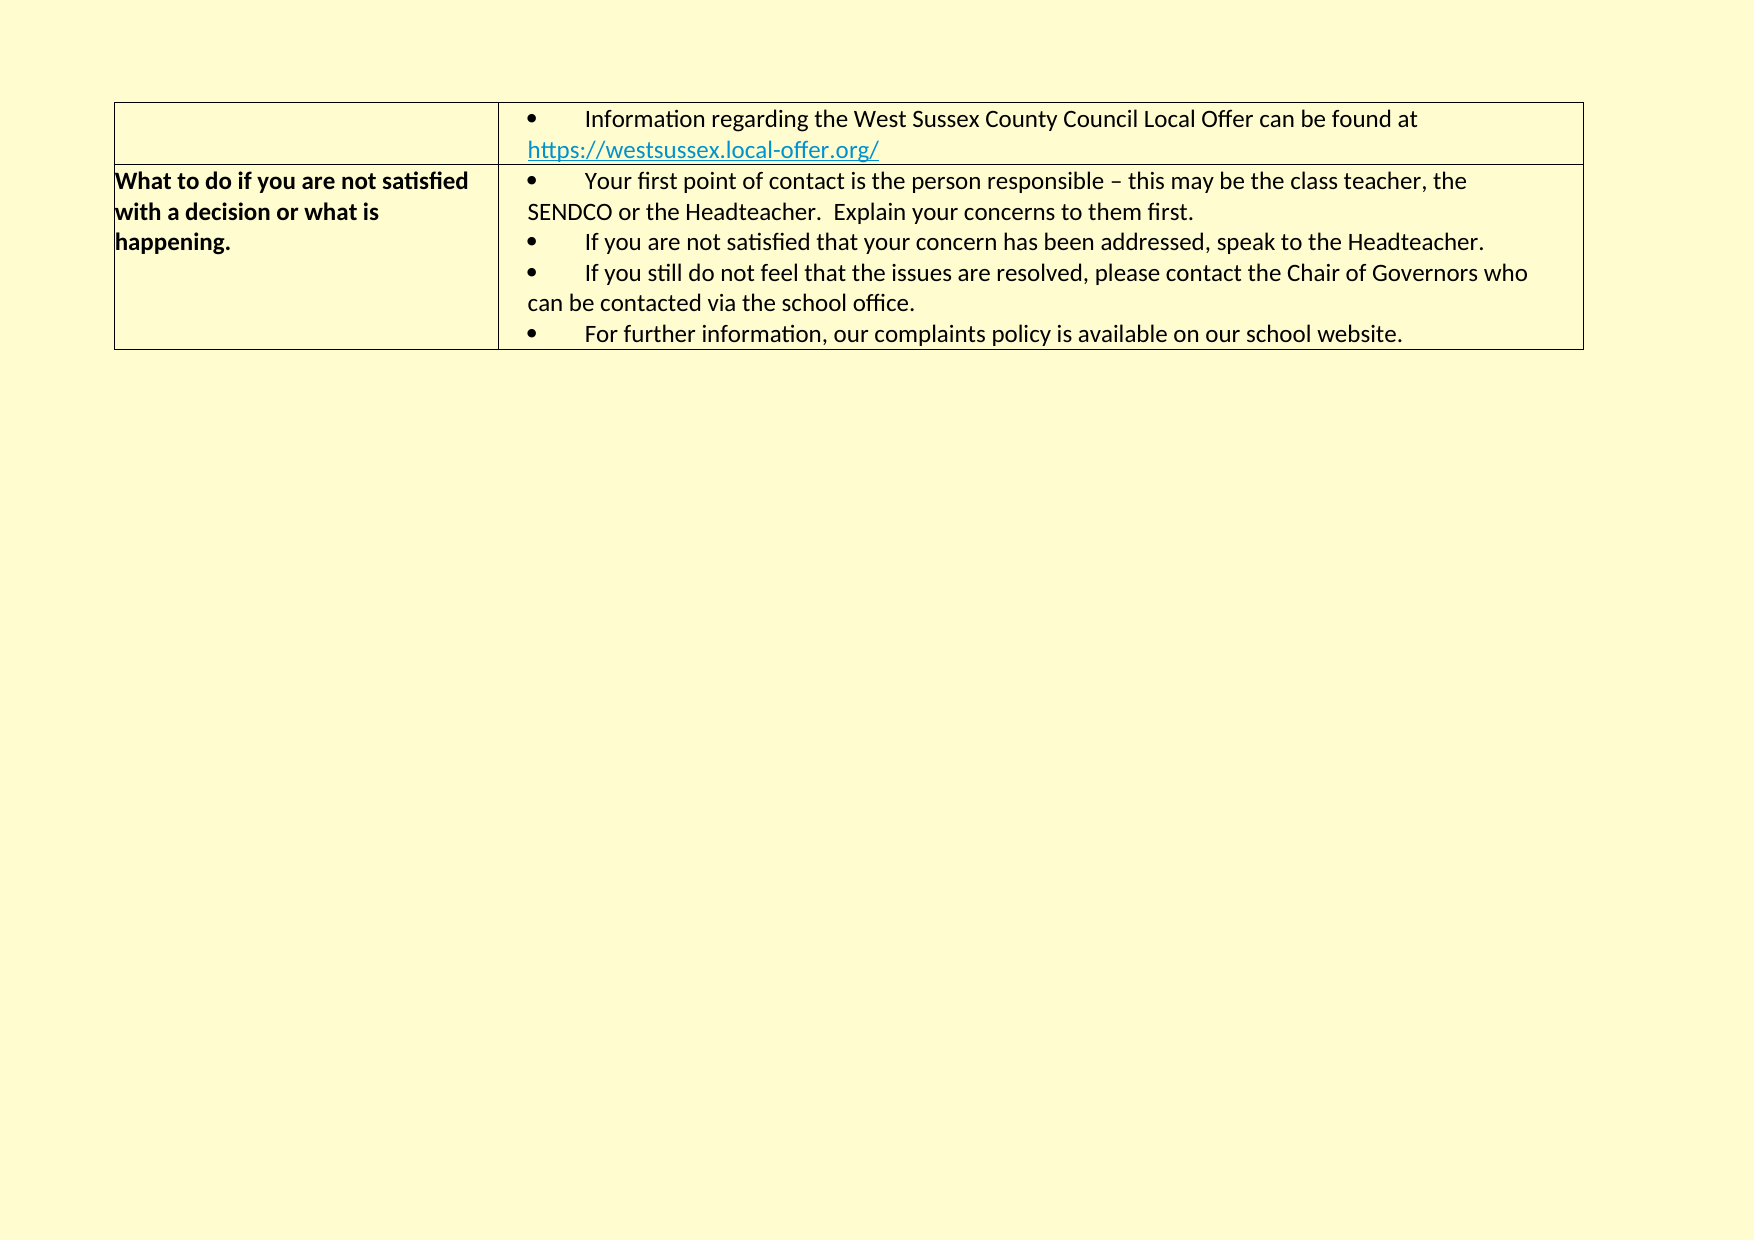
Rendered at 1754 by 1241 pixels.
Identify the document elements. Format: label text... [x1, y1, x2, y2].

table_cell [115, 103, 498, 164]
table_cell Your first point of contact is the person responsible – this may be the class teacher, the SENDCO or the Headteacher. Explain your concerns to them first. If you are not satisfied that your concern has been addressed, speak to the Headteacher. If you still do not feel that the issues are resolved, please contact the Chair of Governors who can be contacted via the school office. For further information, our complaints policy is available on our school website. [499, 165, 1583, 348]
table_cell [499, 103, 1583, 164]
table_cell What to do if you are not satisfied with a decision or what is happening. [115, 165, 498, 348]
